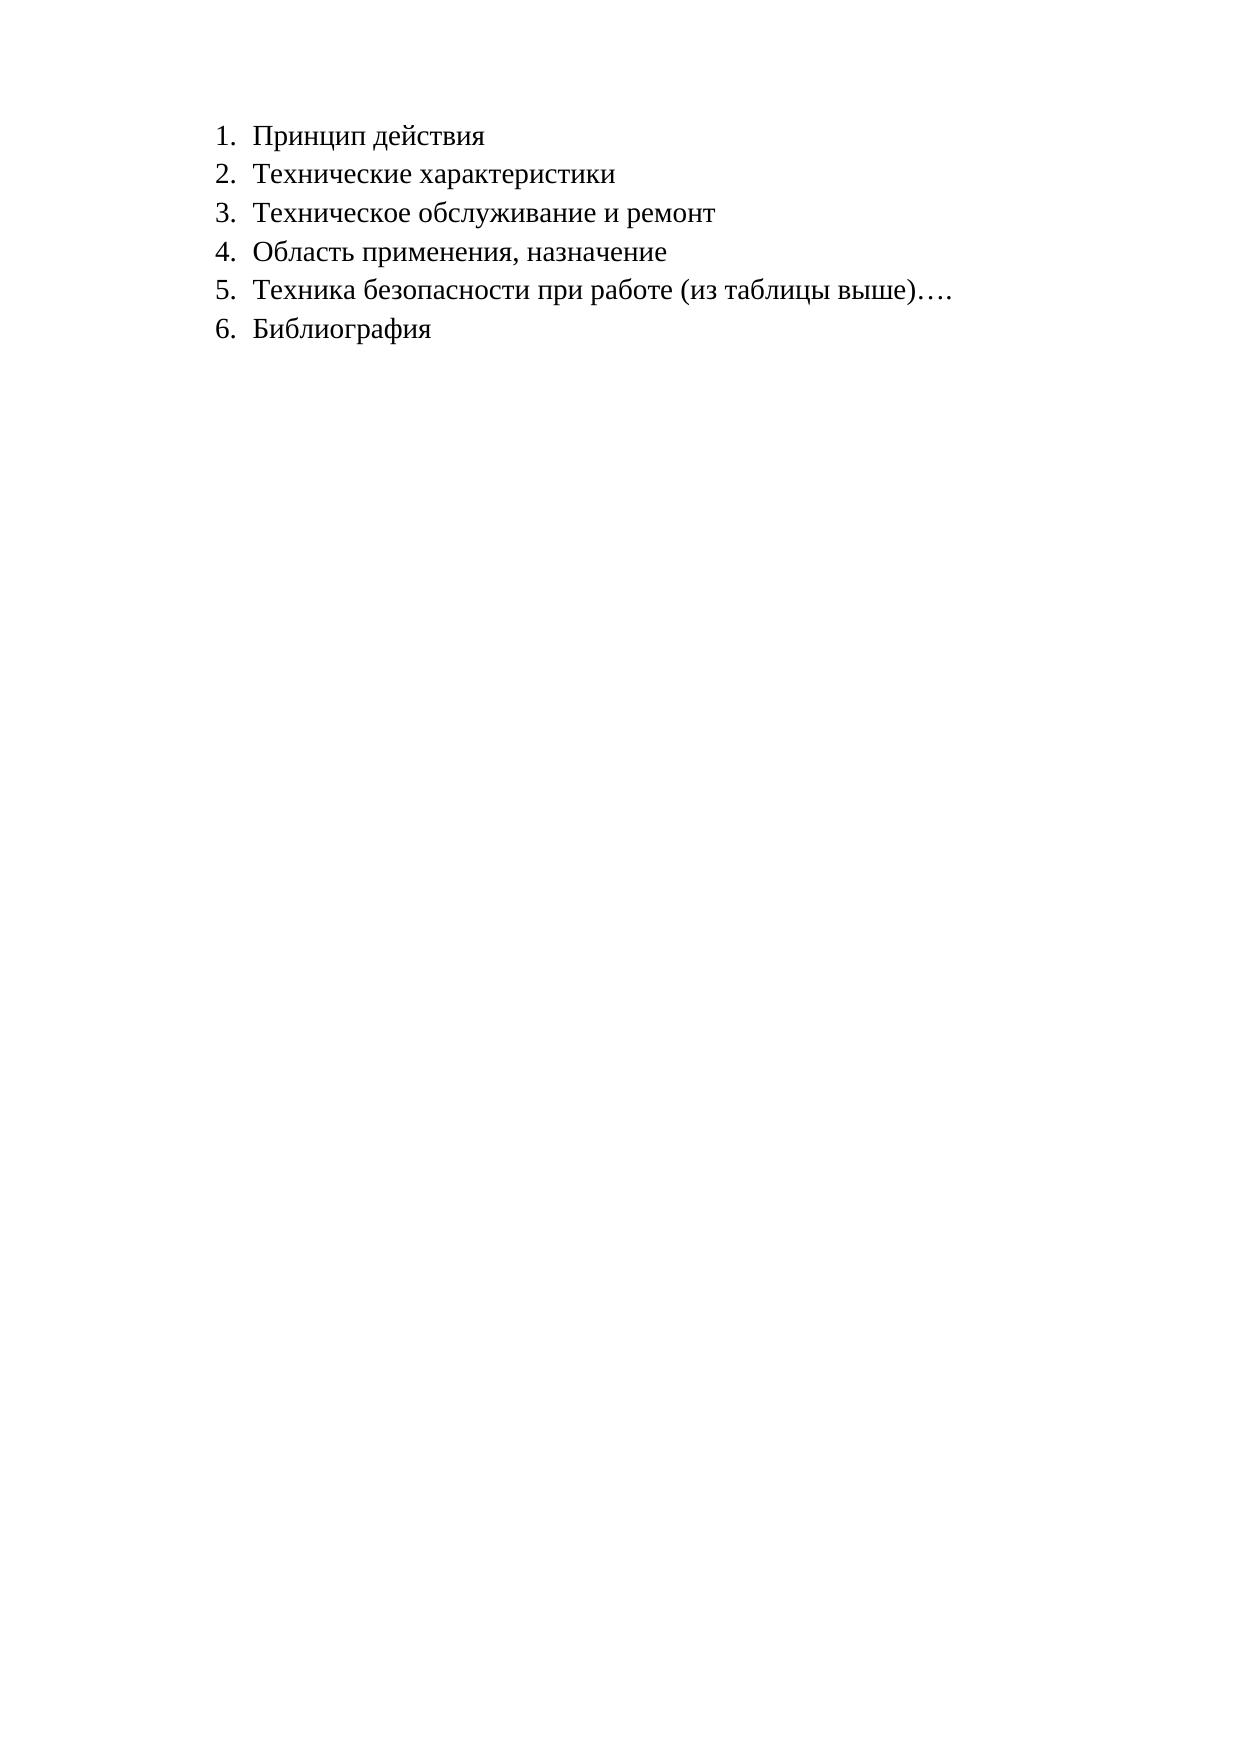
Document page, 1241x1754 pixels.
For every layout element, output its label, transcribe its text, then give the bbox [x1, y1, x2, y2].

list Область применения, назначение [215, 234, 1152, 267]
list Техническое обслуживание и ремонт [215, 195, 1152, 229]
list Принцип действия [215, 118, 1152, 152]
list Техника безопасности при работе (из таблицы выше)…. [215, 272, 1152, 306]
list Технические характеристики [215, 157, 1152, 190]
list Библиография [215, 311, 1152, 344]
